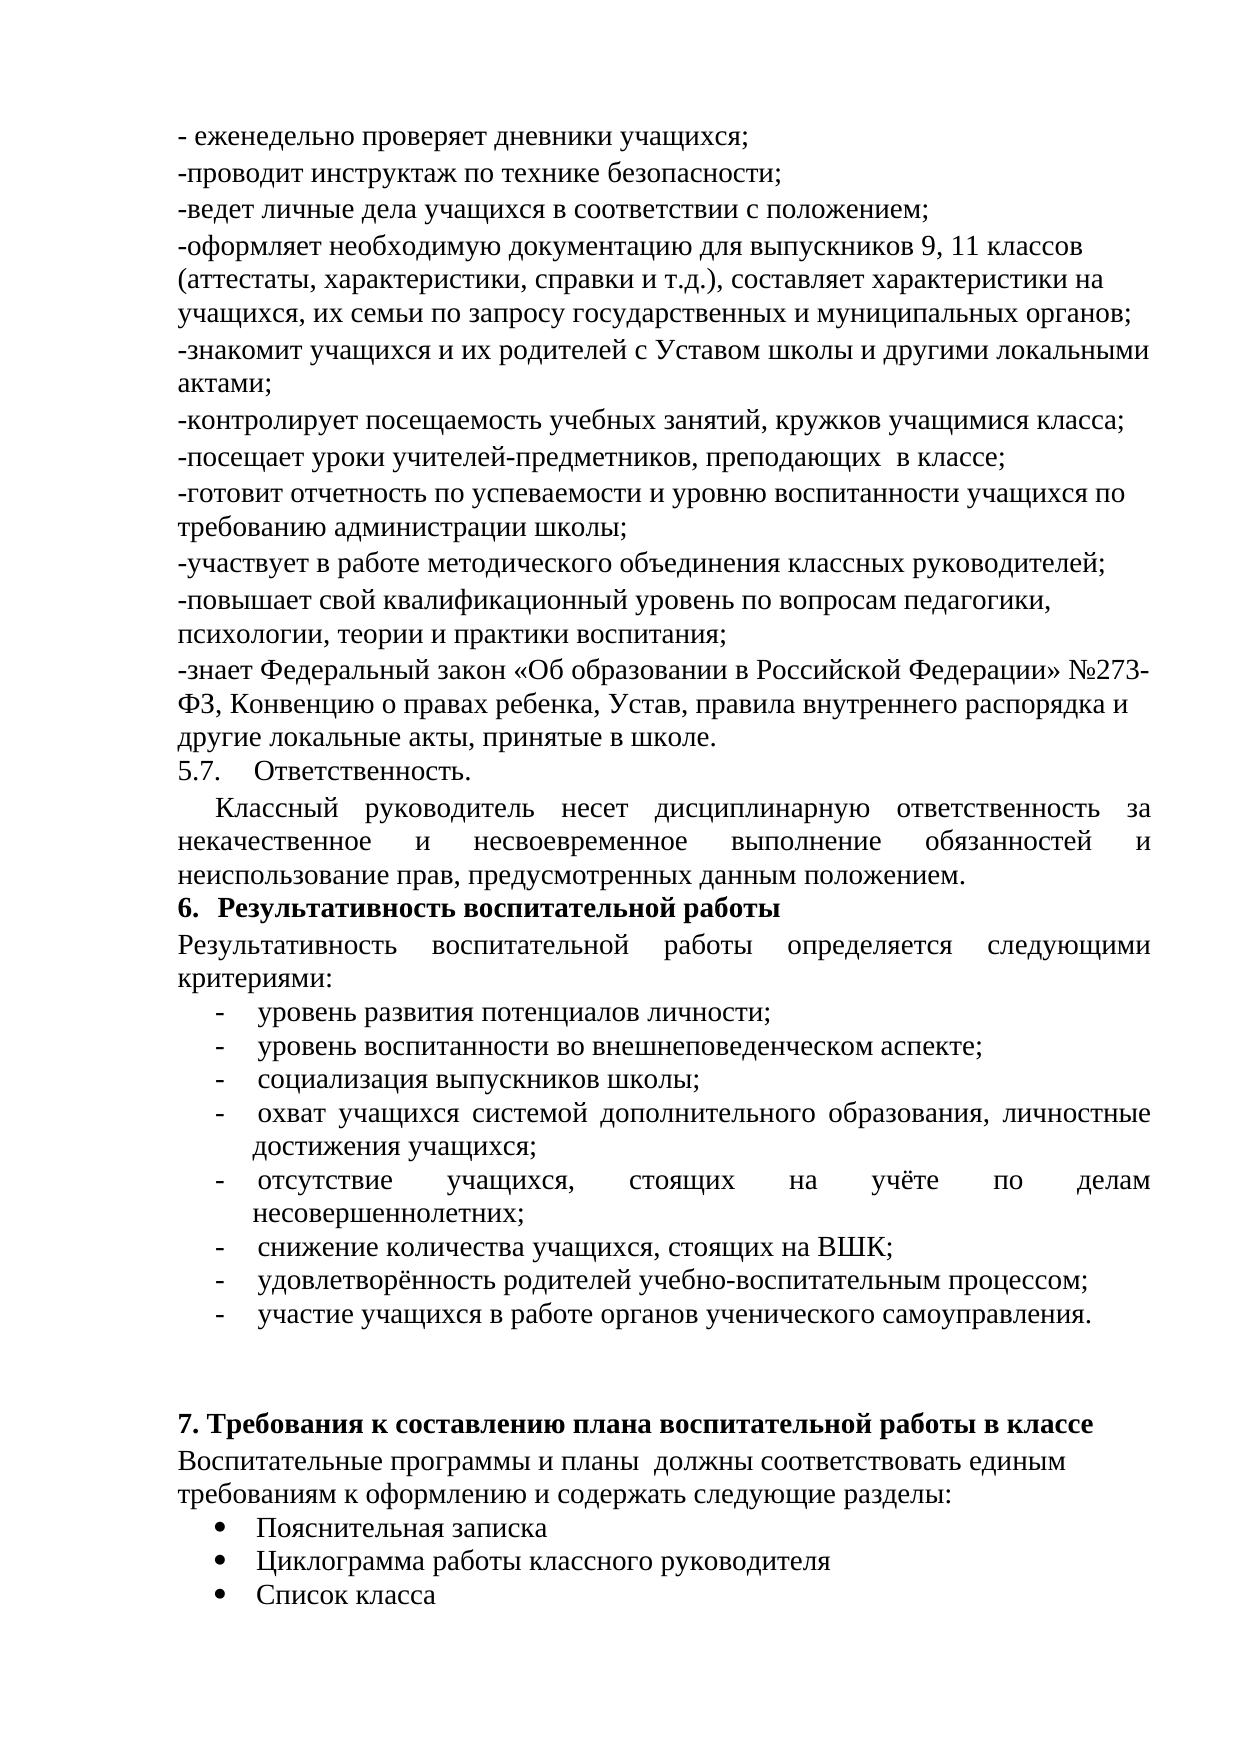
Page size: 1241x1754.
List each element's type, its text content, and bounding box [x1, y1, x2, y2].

text 6. Результативность воспитательной работы [177, 890, 1152, 924]
text -ведет личные дела учащихся в соответствии с положением; [177, 191, 1152, 225]
text Воспитательные программы и планы должны соответствовать единым требованиям к оформлению и содержать следующие разделы: [177, 1443, 1152, 1510]
text - удовлетворённость родителей учебно-воспитательным процессом; [215, 1262, 1152, 1296]
text 7. Требования к составлению плана воспитательной работы в классе [177, 1406, 1152, 1439]
text - участие учащихся в работе органов ученического самоуправления. [215, 1296, 1152, 1329]
text -повышает свой квалификационный уровень по вопросам педагогики, психологии, теории и практики воспитания; [177, 582, 1152, 649]
text  Циклограмма работы классного руководителя [215, 1543, 1152, 1577]
text - отсутствие учащихся, стоящих на учёте по делам несовершеннолетних; [215, 1162, 1152, 1229]
text -оформляет необходимую документацию для выпускников 9, 11 классов (аттестаты, характеристики, справки и т.д.), составляет характеристики на учащихся, их семьи по запросу государственных и муниципальных органов; [177, 228, 1152, 329]
text -знает Федеральный закон «Об образовании в Российской Федерации» №273-ФЗ, Конвенцию о правах ребенка, Устав, правила внутреннего распорядка и другие локальные акты, принятые в школе. [177, 652, 1152, 753]
text -знакомит учащихся и их родителей с Уставом школы и другими локальными актами; [177, 332, 1152, 399]
text Результативность воспитательной работы определяется следующими критериями: [177, 927, 1152, 994]
text -посещает уроки учителей-предметников, преподающих в классе; [177, 439, 1152, 472]
text - уровень воспитанности во внешнеповеденческом аспекте; [215, 1028, 1152, 1061]
text -готовит отчетность по успеваемости и уровню воспитанности учащихся по требованию администрации школы; [177, 475, 1152, 542]
text - снижение количества учащихся, стоящих на ВШК; [215, 1229, 1152, 1262]
text  Пояснительная записка [215, 1510, 1152, 1543]
text -участвует в работе методического объединения классных руководителей; [177, 546, 1152, 579]
text Классный руководитель несет дисциплинарную ответственность за некачественное и несвоевременное выполнение обязанностей и неиспользование прав, предусмотренных данным положением. [177, 790, 1152, 890]
text -проводит инструктаж по технике безопасности; [177, 155, 1152, 188]
text - уровень развития потенциалов личности; [215, 994, 1152, 1028]
text  Список класса [215, 1577, 1152, 1611]
text - социализация выпускников школы; [215, 1061, 1152, 1095]
text 5.7. Ответственность. [177, 753, 1152, 787]
text - охват учащихся системой дополнительного образования, личностные достижения учащихся; [215, 1095, 1152, 1162]
text - еженедельно проверяет дневники учащихся; [177, 118, 1152, 152]
text -контролирует посещаемость учебных занятий, кружков учащимися класса; [177, 402, 1152, 436]
